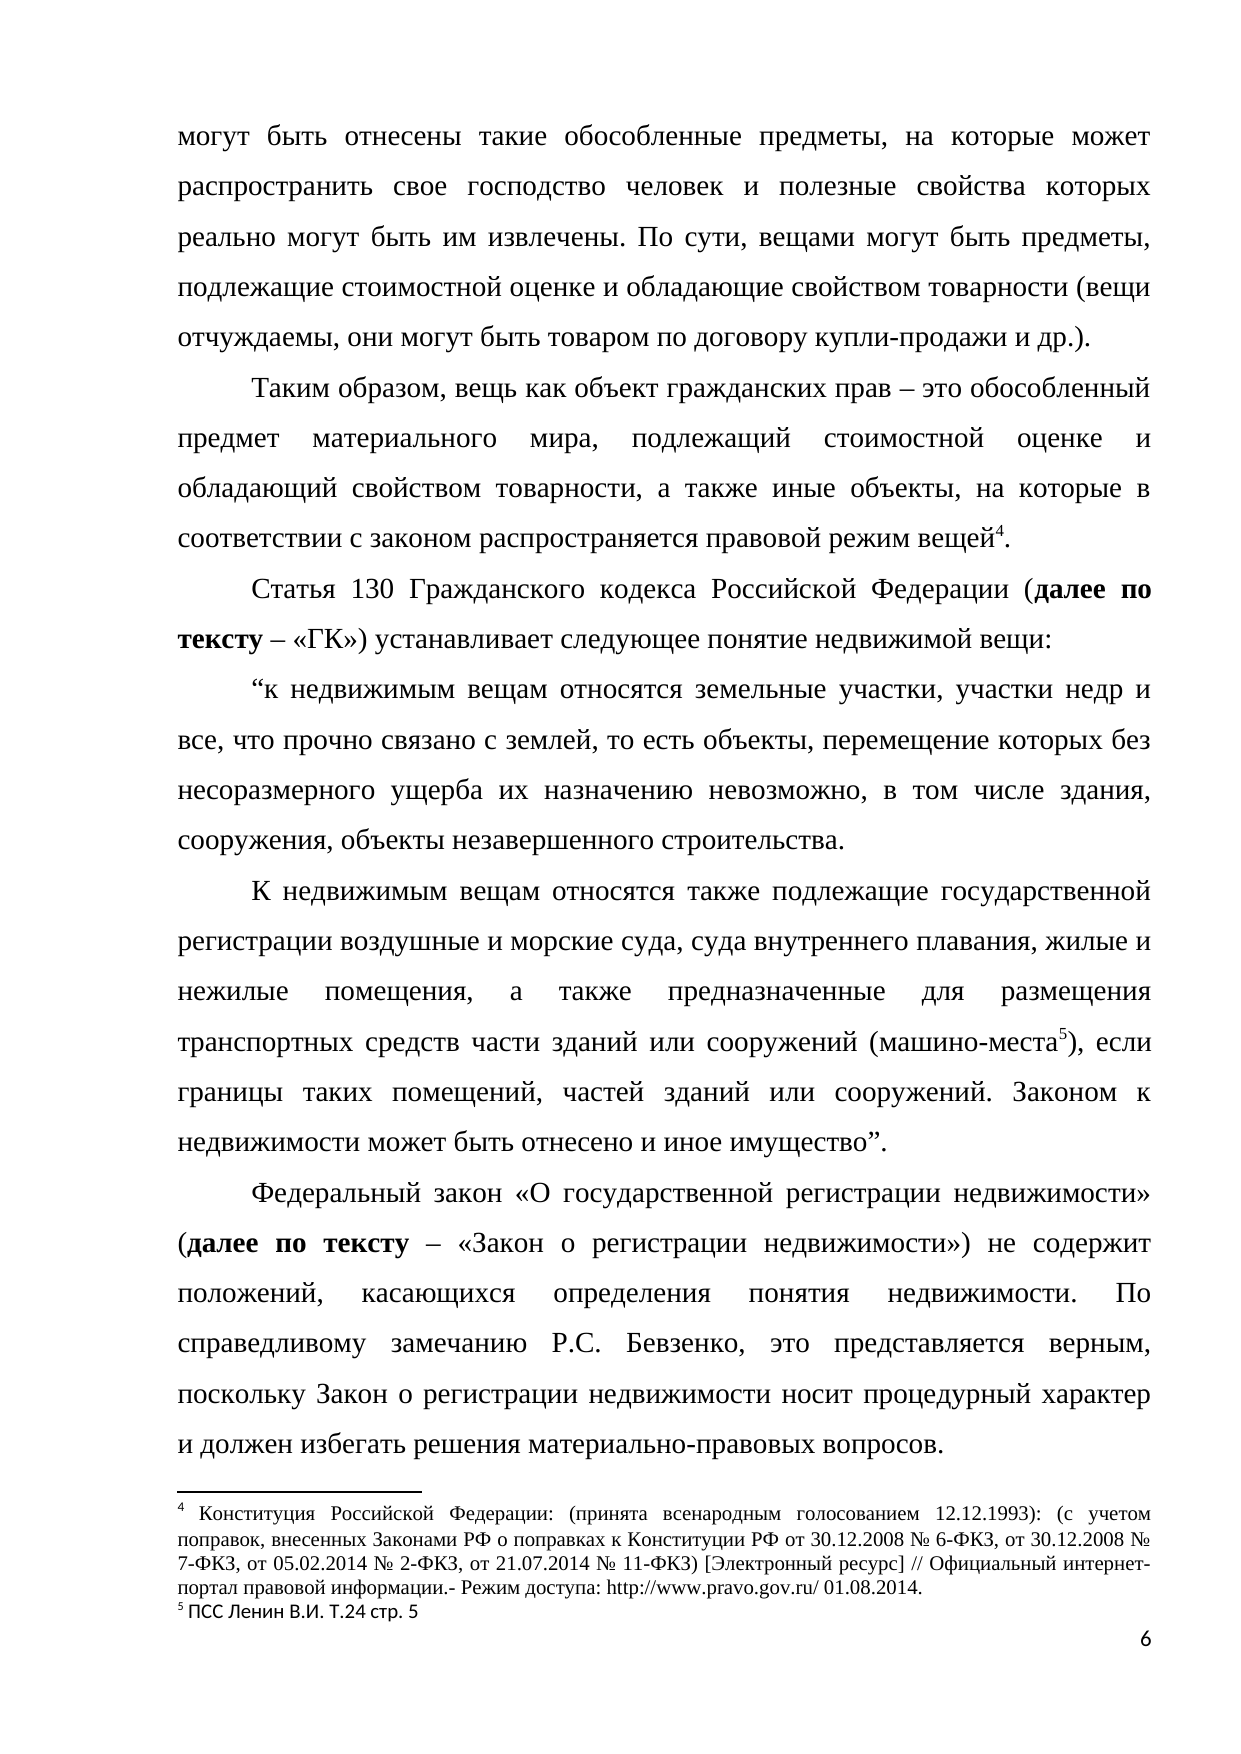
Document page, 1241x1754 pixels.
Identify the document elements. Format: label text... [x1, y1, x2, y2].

text Статья 130 Гражданского кодекса Российской Федерации (далее по тексту – «ГК») устанавливает следующее понятие недвижимой вещи: [177, 571, 1152, 655]
text Таким образом, вещь как объект гражданских прав – это обособленный предмет материального мира, подлежащий стоимостной оценке и обладающий свойством товарности, а также иные объекты, на которые в соответствии с законом распространяется правовой режим вещей. [177, 370, 1152, 554]
text Федеральный закон «О государственной регистрации недвижимости» (далее по тексту – «Закон о регистрации недвижимости») не содержит положений, касающихся определения понятия недвижимости. По справедливому замечанию Р.С. Бевзенко, это представляется верным, поскольку Закон о регистрации недвижимости носит процедурный характер и должен избегать решения материально-правовых вопросов. [177, 1175, 1152, 1460]
text “к недвижимым вещам относятся земельные участки, участки недр и все, что прочно связано с землей, то есть объекты, перемещение которых без несоразмерного ущерба их назначению невозможно, в том числе здания, сооружения, объекты незавершенного строительства. [177, 672, 1152, 856]
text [177, 118, 1152, 353]
text К недвижимым вещам относятся также подлежащие государственной регистрации воздушные и морские суда, суда внутреннего плавания, жилые и нежилые помещения, а также предназначенные для размещения транспортных средств части зданий или сооружений (машино-места), если границы таких помещений, частей зданий или сооружений. Законом к недвижимости может быть отнесено и иное имущество”. [177, 873, 1152, 1158]
